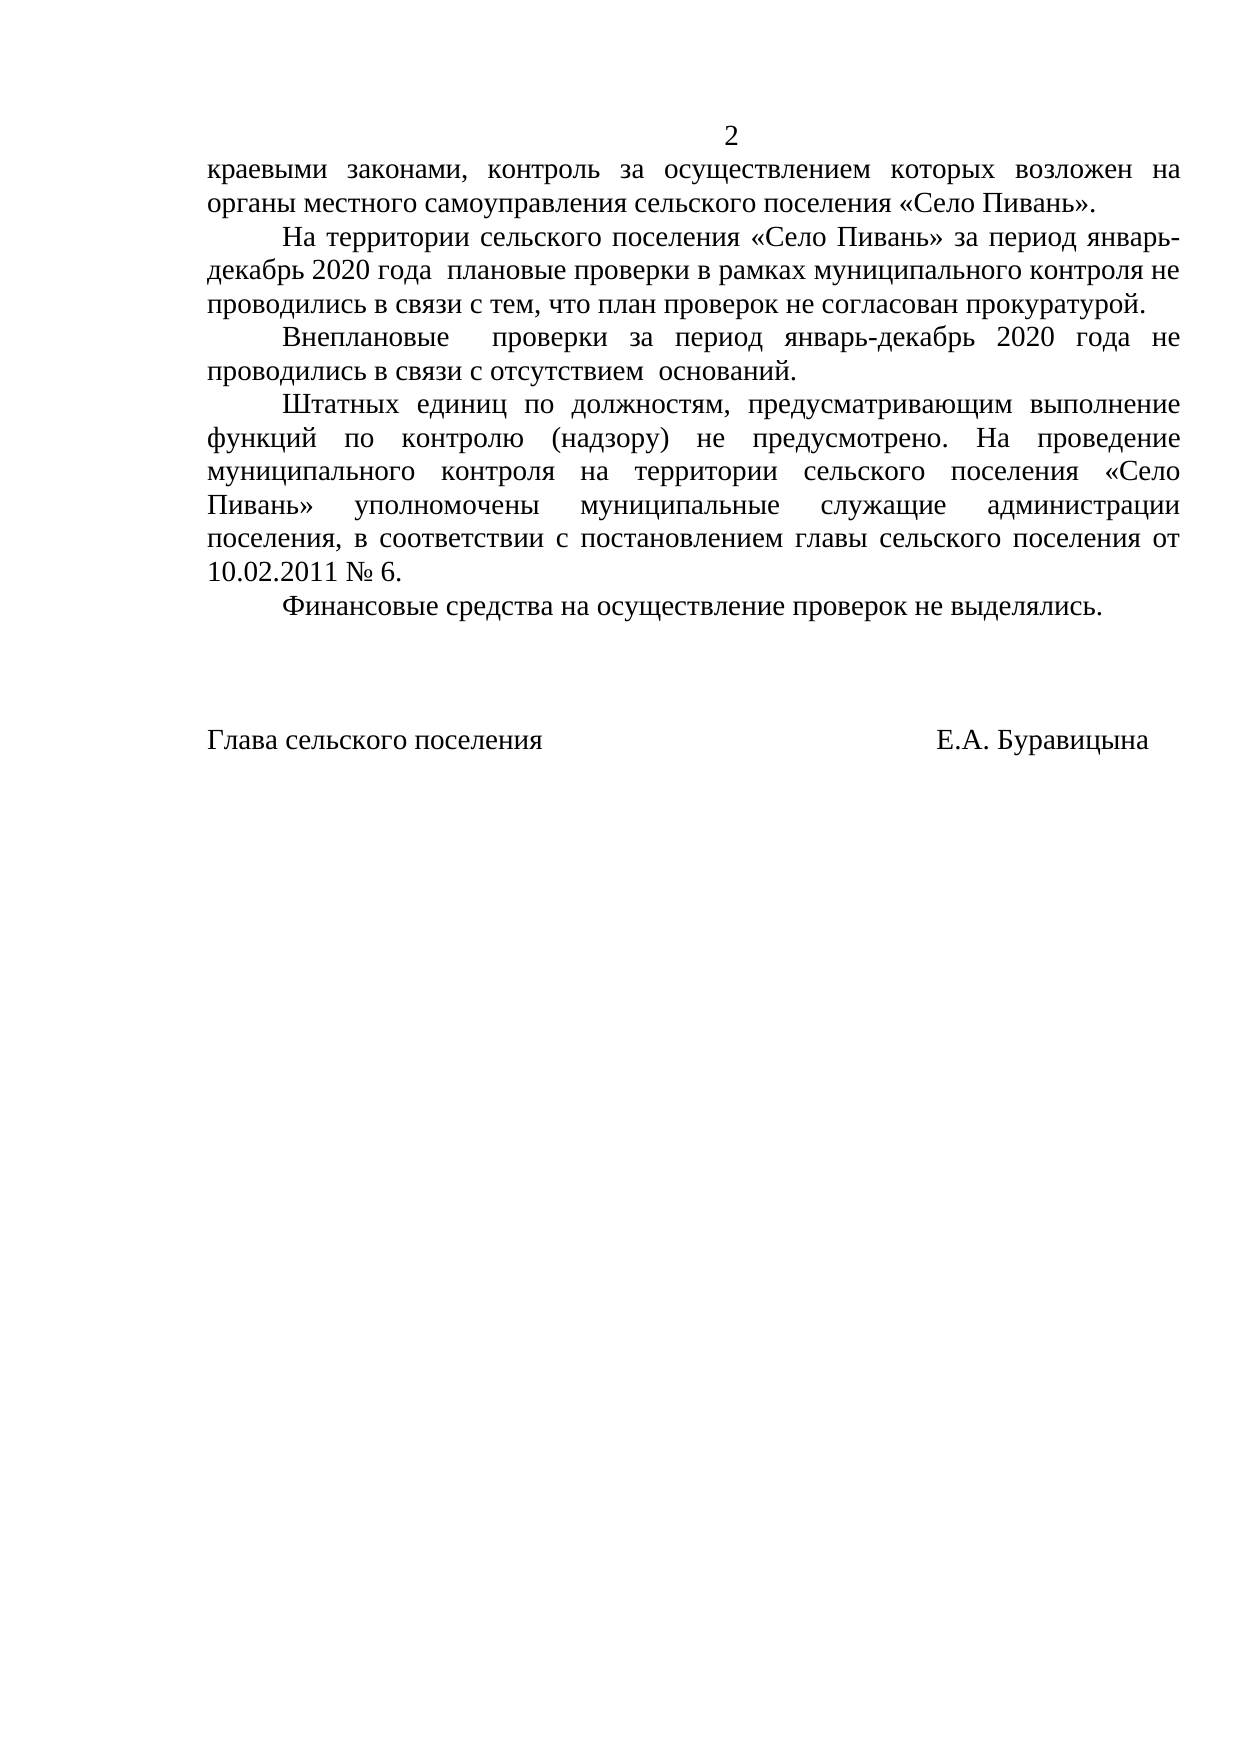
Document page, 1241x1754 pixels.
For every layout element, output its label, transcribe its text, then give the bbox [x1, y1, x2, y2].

text краевыми законами, контроль за осуществлением которых возложен на органы местного самоуправления сельского поселения «Село Пивань». [207, 152, 1181, 219]
text Финансовые средства на осуществление проверок не выделялись. [207, 588, 1181, 621]
text На территории сельского поселения «Село Пивань» за период январь-декабрь 2020 года плановые проверки в рамках муниципального контроля не проводились в связи с тем, что план проверок не согласован прокуратурой. [207, 219, 1181, 319]
text 2 [207, 118, 1181, 152]
text Внеплановые проверки за период январь-декабрь 2020 года не проводились в связи с отсутствием оснований. [207, 319, 1181, 386]
text Глава сельского поселения Е.А. Буравицына [207, 722, 1181, 755]
text Штатных единиц по должностям, предусматривающим выполнение функций по контролю (надзору) не предусмотрено. На проведение муниципального контроля на территории сельского поселения «Село Пивань» уполномочены муниципальные служащие администрации поселения, в соответствии с постановлением главы сельского поселения от 10.02.2011 № 6. [207, 386, 1181, 588]
